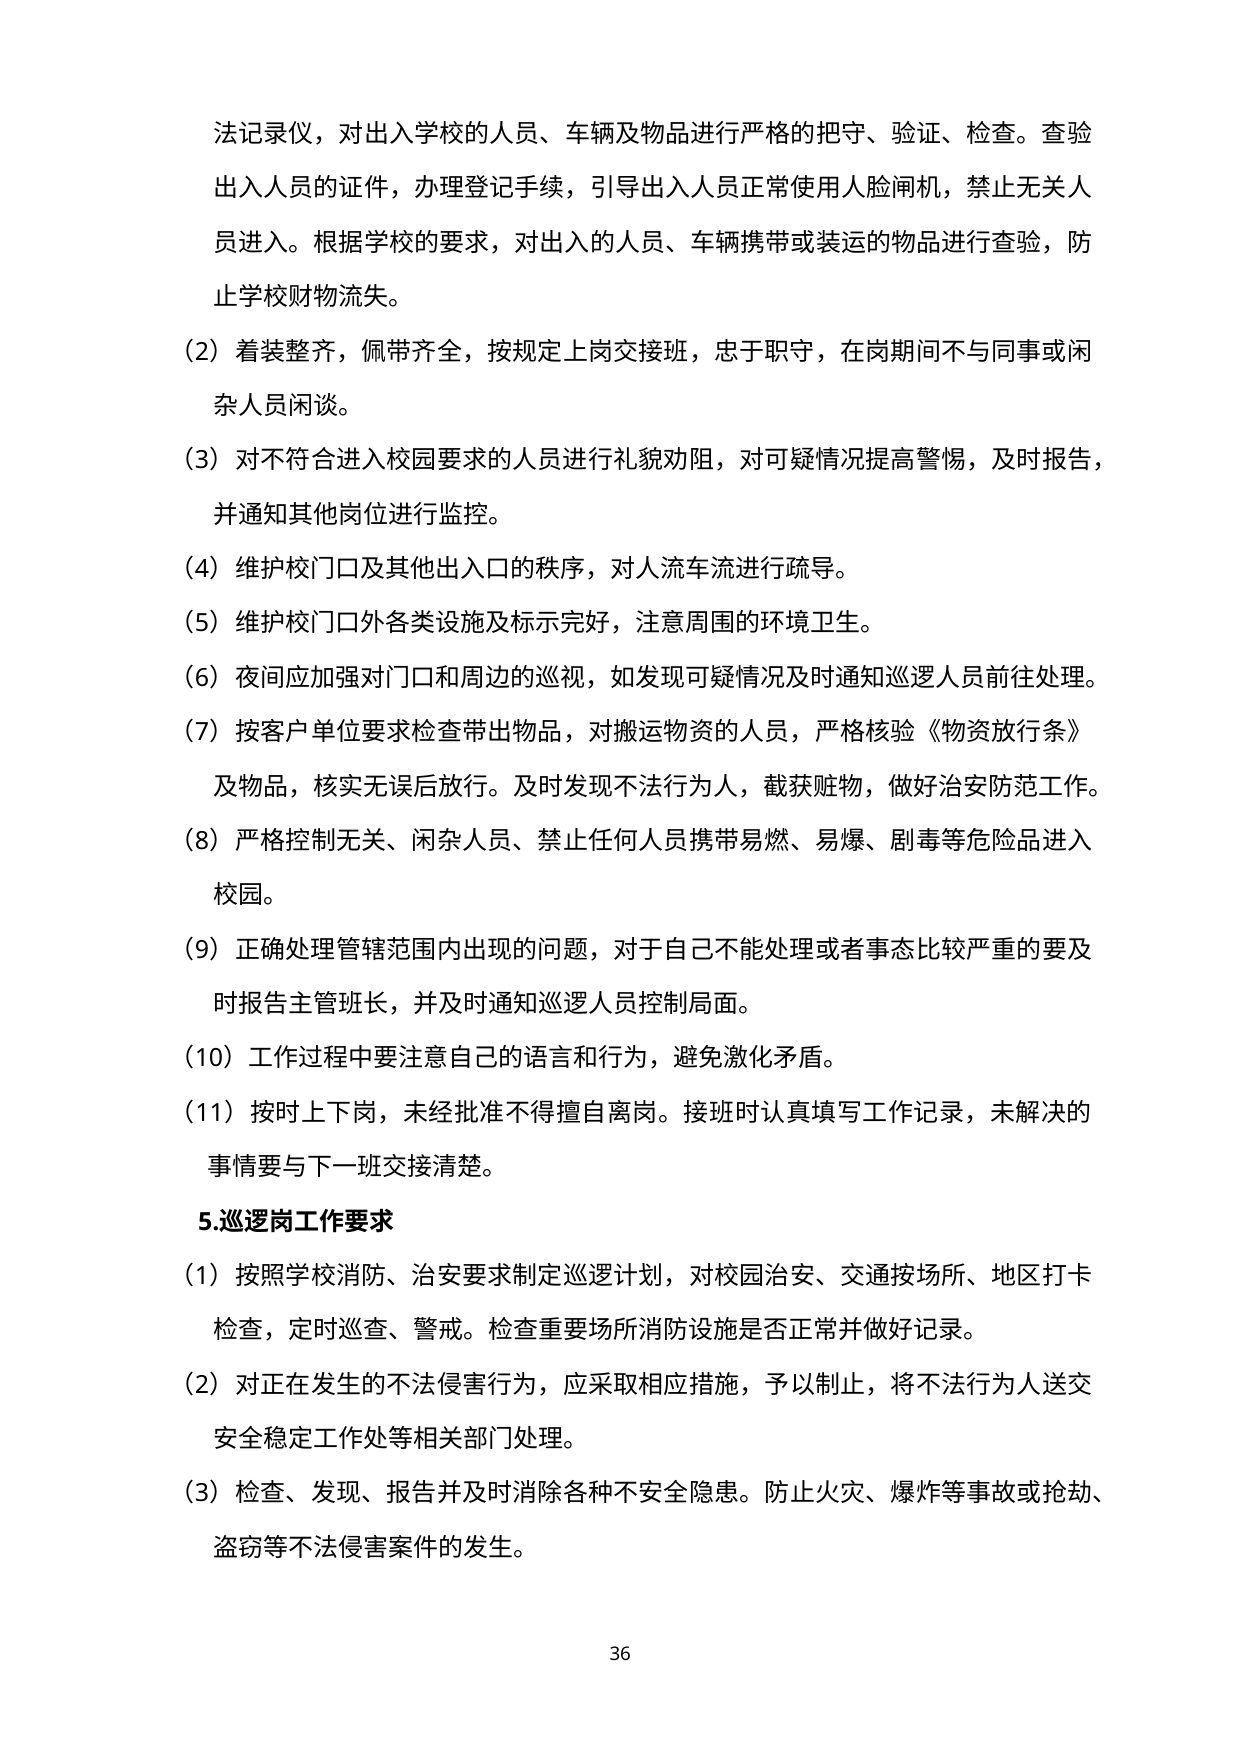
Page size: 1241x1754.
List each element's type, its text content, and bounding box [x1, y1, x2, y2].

list 着装整齐，佩带齐全，按规定上岗交接班，忠于职守，在岗期间不与同事或闲杂人员闲谈。 [169, 331, 1092, 422]
text （10）工作过程中要注意自己的语言和行为，避免激化矛盾。 [169, 1038, 1092, 1074]
list 严格控制无关、闲杂人员、禁止任何人员携带易燃、易爆、剧毒等危险品进入校园。 [169, 820, 1092, 911]
list 按照学校消防、治安要求制定巡逻计划，对校园治安、交通按场所、地区打卡检查，定时巡查、警戒。检查重要场所消防设施是否正常并做好记录。 [169, 1255, 1092, 1346]
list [169, 113, 1092, 313]
list 按客户单位要求检查带出物品，对搬运物资的人员，严格核验《物资放行条》及物品，核实无误后放行。及时发现不法行为人，截获赃物，做好治安防范工作。 [169, 712, 1092, 802]
list 维护校门口及其他出入口的秩序，对人流车流进行疏导。 [169, 548, 1092, 585]
list 对不符合进入校园要求的人员进行礼貌劝阻，对可疑情况提高警惕，及时报告，并通知其他岗位进行监控。 [169, 440, 1092, 530]
text （11）按时上下岗，未经批准不得擅自离岗。接班时认真填写工作记录，未解决的事情要与下一班交接清楚。 [169, 1092, 1092, 1183]
text 5.巡逻岗工作要求 [148, 1201, 1092, 1237]
list 正确处理管辖范围内出现的问题，对于自己不能处理或者事态比较严重的要及时报告主管班长，并及时通知巡逻人员控制局面。 [169, 929, 1092, 1020]
list 维护校门口外各类设施及标示完好，注意周围的环境卫生。 [169, 603, 1092, 639]
list 检查、发现、报告并及时消除各种不安全隐患。防止火灾、爆炸等事故或抢劫、盗窃等不法侵害案件的发生。 [169, 1473, 1092, 1563]
list 夜间应加强对门口和周边的巡视，如发现可疑情况及时通知巡逻人员前往处理。 [169, 657, 1092, 693]
list 对正在发生的不法侵害行为，应采取相应措施，予以制止，将不法行为人送交安全稳定工作处等相关部门处理。 [169, 1364, 1092, 1455]
